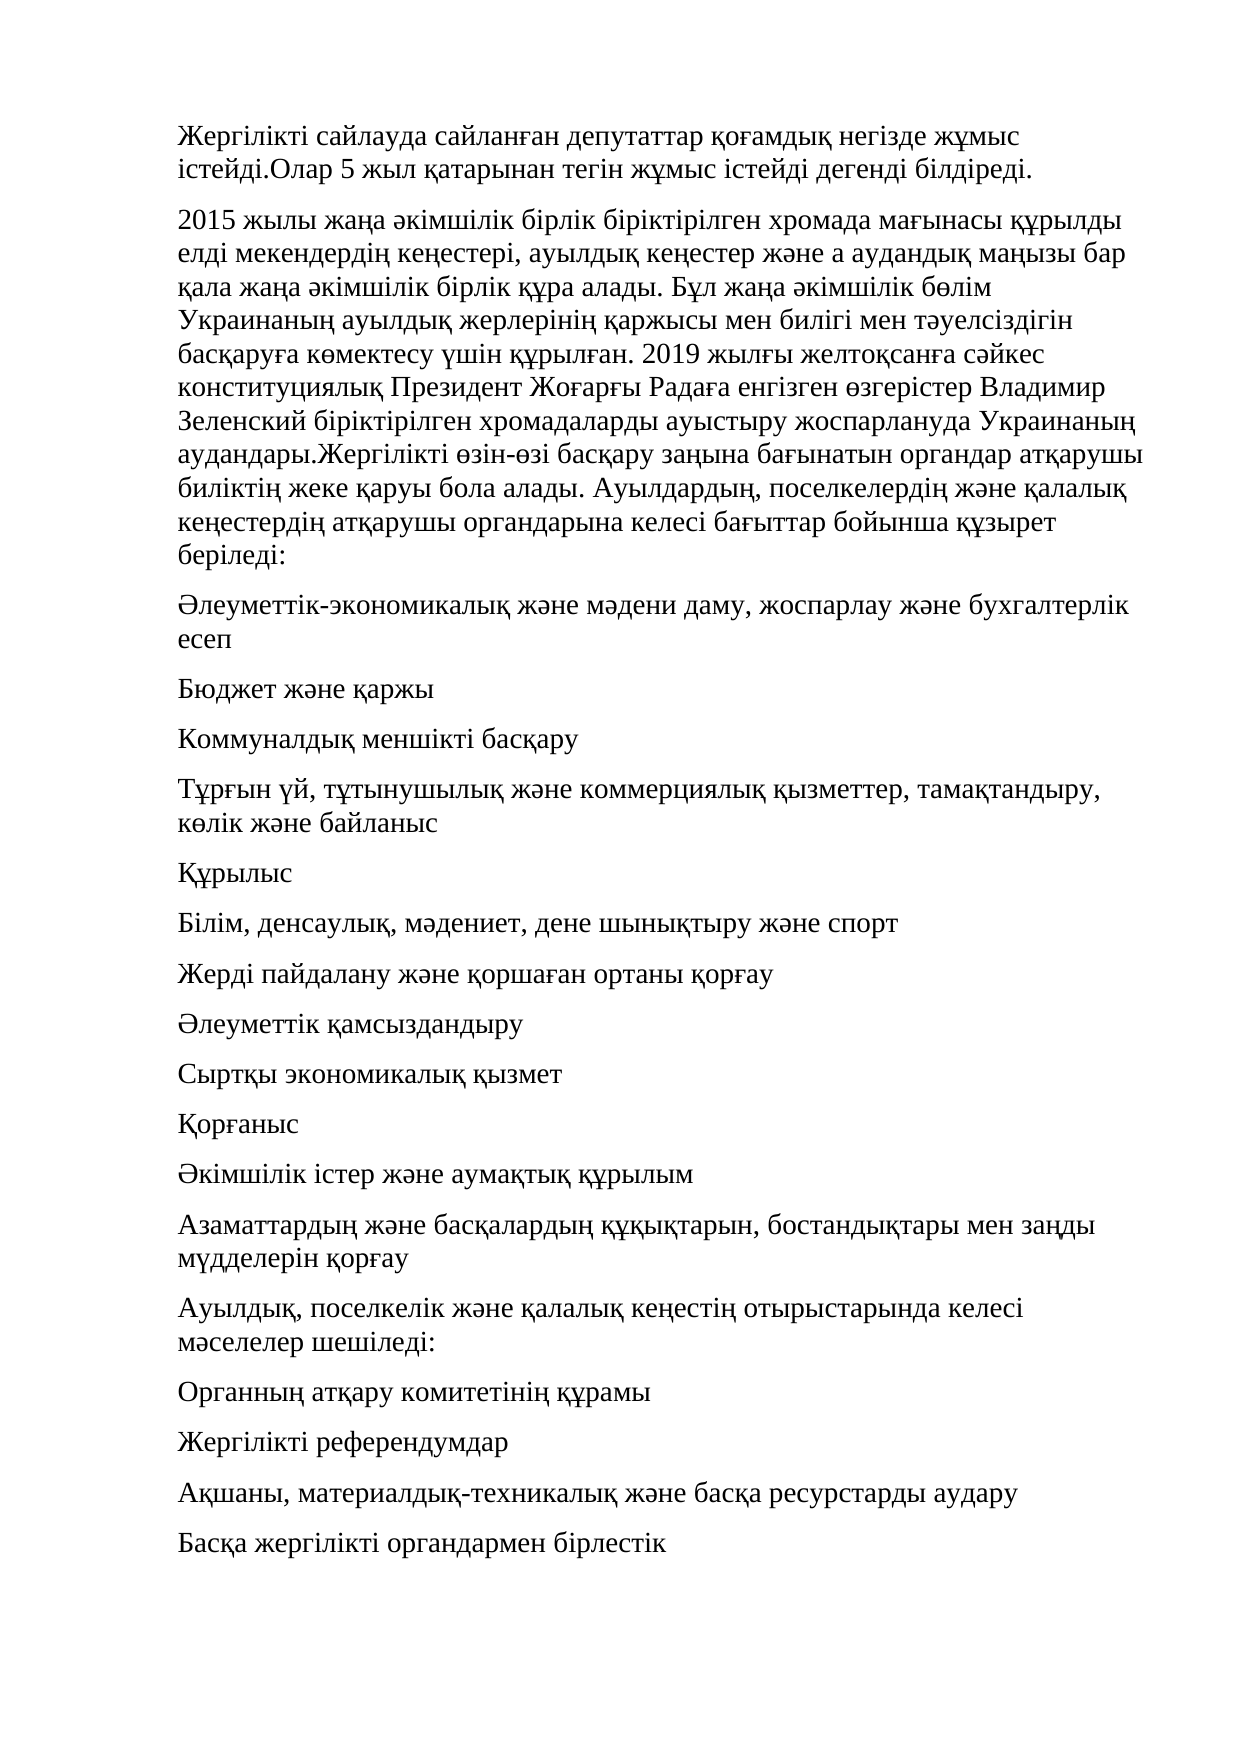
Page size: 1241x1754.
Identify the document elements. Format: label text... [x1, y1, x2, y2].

text Тұрғын үй, тұтынушылық және коммерциялық қызметтер, тамақтандыру, көлік және байланыс [177, 772, 1152, 839]
text Ақшаны, материалдық-техникалық және басқа ресурстарды аудару [177, 1475, 1152, 1508]
text Білім, денсаулық, мәдениет, дене шынықтыру және спорт [177, 906, 1152, 939]
text Жерді пайдалану және қоршаған ортаны қорғау [177, 956, 1152, 989]
text Қорғаныс [177, 1106, 1152, 1140]
text Жергілікті сайлауда сайланған депутаттар қоғамдық негізде жұмыс істейді.Олар 5 жыл қатарынан тегін жұмыс істейді дегенді білдіреді. [177, 118, 1152, 185]
text Әлеуметтік-экономикалық және мәдени даму, жоспарлау және бухгалтерлік есеп [177, 587, 1152, 654]
text Органның атқару комитетінің құрамы [177, 1374, 1152, 1408]
text Әкімшілік істер және аумақтық құрылым [177, 1157, 1152, 1190]
text 2015 жылы жаңа әкімшілік бірлік біріктірілген хромада мағынасы құрылды елді мекендердің кеңестері, ауылдық кеңестер және а аудандық маңызы бар қала жаңа әкімшілік бірлік құра алады. Бұл жаңа әкімшілік бөлім Украинаның ауылдық жерлерінің қаржысы мен билігі мен тәуелсіздігін басқаруға көмектесу үшін құрылған. 2019 жылғы желтоқсанға сәйкес конституциялық Президент Жоғарғы Радаға енгізген өзгерістер Владимир Зеленский біріктірілген хромадаларды ауыстыру жоспарлануда Украинаның аудандары.Жергілікті өзін-өзі басқару заңына бағынатын органдар атқарушы биліктің жеке қаруы бола алады. Ауылдардың, поселкелердің және қалалық кеңестердің атқарушы органдарына келесі бағыттар бойынша құзырет беріледі: [177, 202, 1152, 571]
text Бюджет және қаржы [177, 671, 1152, 705]
text Басқа жергілікті органдармен бірлестік [177, 1525, 1152, 1558]
text Жергілікті референдумдар [177, 1424, 1152, 1458]
text Сыртқы экономикалық қызмет [177, 1056, 1152, 1090]
text Азаматтардың және басқалардың құқықтарын, бостандықтары мен заңды мүдделерін қорғау [177, 1207, 1152, 1274]
text Ауылдық, поселкелік және қалалық кеңестің отырыстарында келесі мәселелер шешіледі: [177, 1291, 1152, 1358]
text Әлеуметтік қамсыздандыру [177, 1006, 1152, 1039]
text Коммуналдық меншікті басқару [177, 721, 1152, 755]
text Құрылыс [177, 855, 1152, 889]
